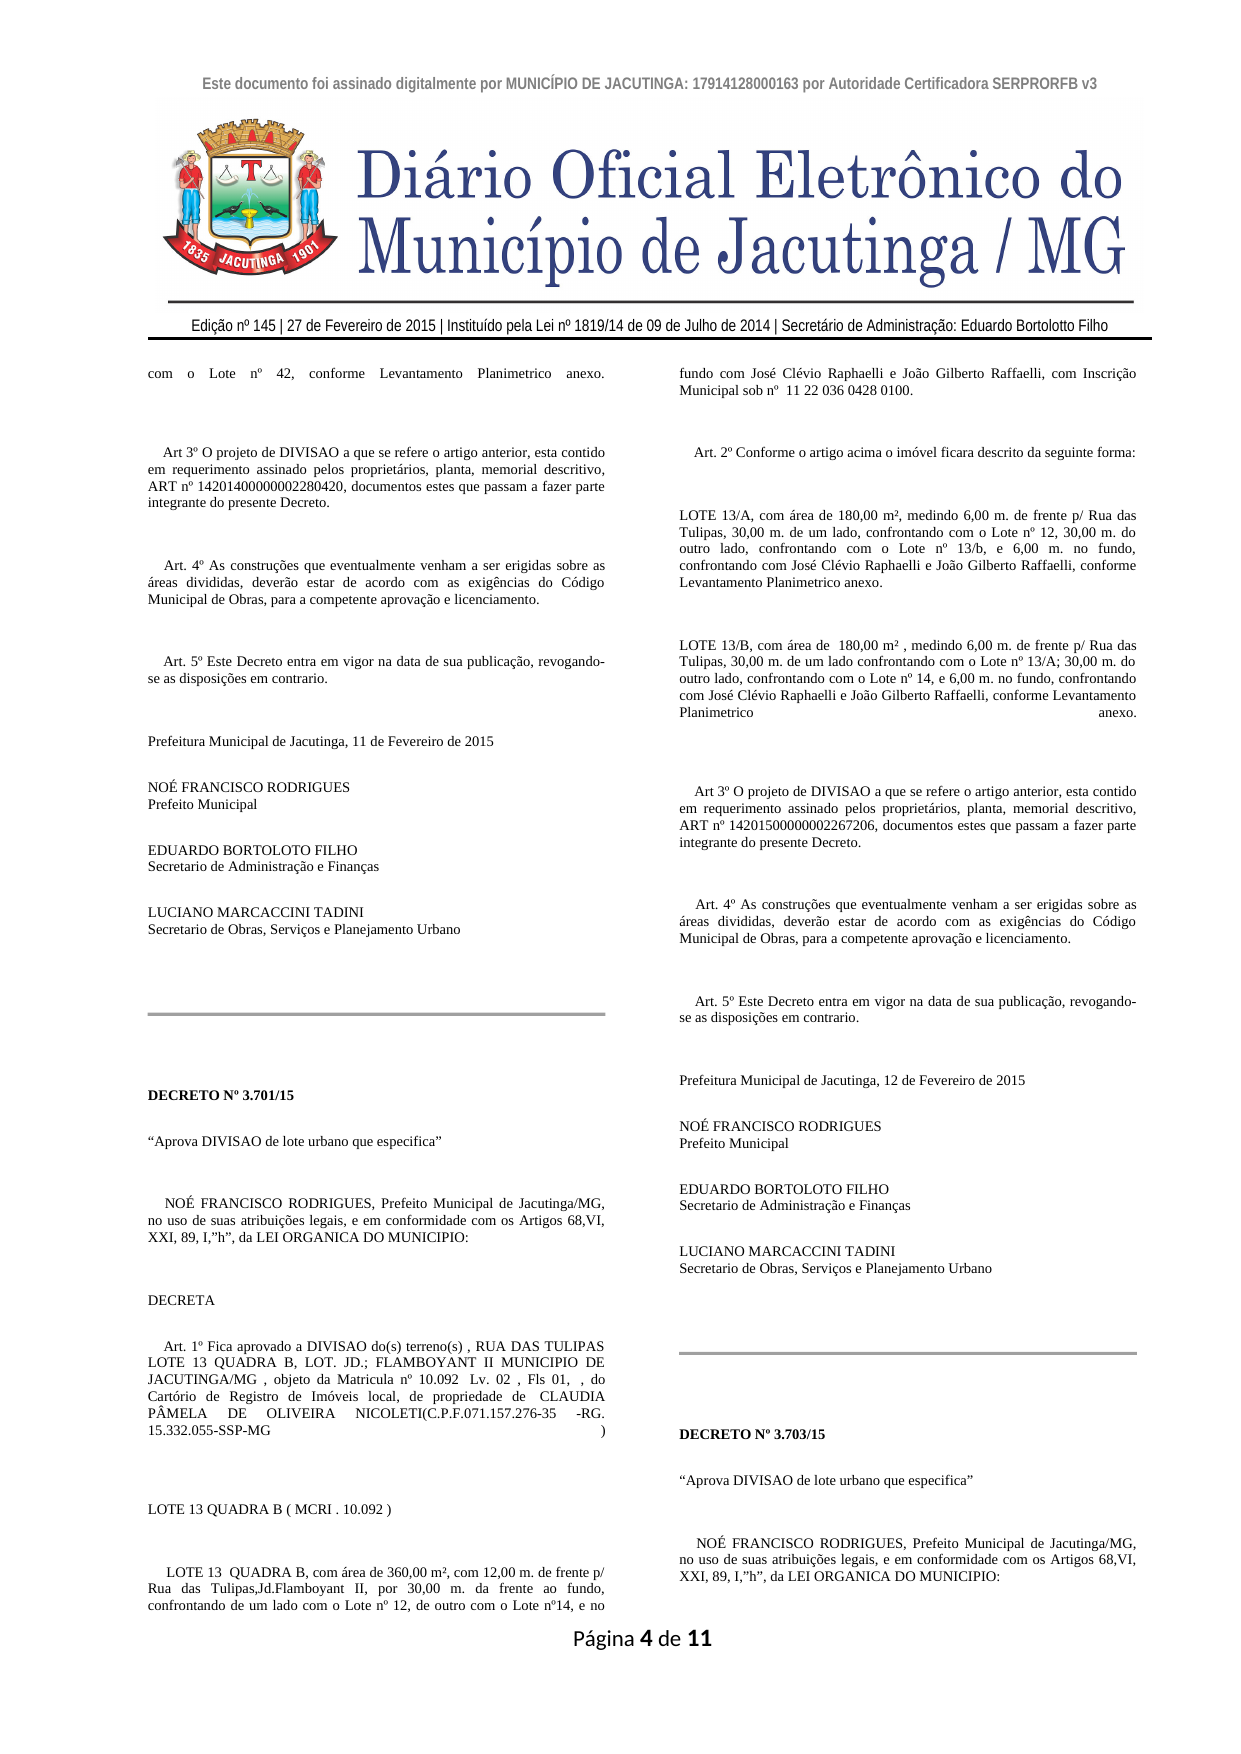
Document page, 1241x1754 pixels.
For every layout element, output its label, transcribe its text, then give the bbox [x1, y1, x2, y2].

text NOÉ FRANCISCO RODRIGUES, Prefeito Municipal de Jacutinga/MG, no uso de suas atribuições legais, e em conformidade com os Artigos 68,VI, XXI, 89, I,”h”, da LEI ORGANICA DO MUNICIPIO: [148, 1178, 605, 1246]
text DECRETO Nº 3.703/15 [679, 1409, 1137, 1442]
text Prefeitura Municipal de Jacutinga, 11 de Fevereiro de 2015 [148, 716, 605, 749]
text Art 3º O projeto de DIVISAO a que se refere o artigo anterior, esta contido em requerimento assinado pelos proprietários, planta, memorial descritivo, ART nº 14201400000002280420, documentos estes que passam a fazer parte integrante do presente Decreto. [148, 427, 605, 511]
text NOÉ FRANCISCO RODRIGUES, Prefeito Municipal de Jacutinga/MG, no uso de suas atribuições legais, e em conformidade com os Artigos 68,VI, XXI, 89, I,”h”, da LEI ORGANICA DO MUNICIPIO: [679, 1518, 1137, 1585]
text Art. 4º As construções que eventualmente venham a ser erigidas sobre as áreas divididas, deverão estar de acordo com as exigências do Código Municipal de Obras, para a competente aprovação e licenciamento. [148, 540, 605, 607]
text NOÉ FRANCISCO RODRIGUES Prefeito Municipal [148, 779, 605, 812]
text “Aprova DIVISAO de lote urbano que especifica” [148, 1133, 605, 1149]
text EDUARDO BORTOLOTO FILHO Secretario de Administração e Finanças [679, 1180, 1137, 1214]
text LOTE 13/A, com área de 180,00 m², medindo 6,00 m. de frente p/ Rua das Tulipas, 30,00 m. de um lado, confrontando com o Lote nº 12, 30,00 m. do outro lado, confrontando com o Lote nº 13/b, e 6,00 m. no fundo, confrontando com José Clévio Raphaelli e João Gilberto Raffaelli, conforme Levantamento Planimetrico anexo. [679, 490, 1137, 591]
text “Aprova DIVISAO de lote urbano que especifica” [679, 1472, 1137, 1488]
text Prefeitura Municipal de Jacutinga, 12 de Fevereiro de 2015 [679, 1055, 1137, 1088]
text Art. 5º Este Decreto entra em vigor na data de sua publicação, revogando-se as disposições em contrario. [679, 976, 1137, 1026]
picture [155, 97, 1145, 313]
text LUCIANO MARCACCINI TADINI Secretario de Obras, Serviços e Planejamento Urbano [679, 1243, 1137, 1277]
text LOTE 13 QUADRA B, com área de 360,00 m², com 12,00 m. de frente p/ Rua das Tulipas,Jd.Flamboyant II, por 30,00 m. da frente ao fundo, confrontando de um lado com o Lote nº 12, de outro com o Lote nº14, e no fundo com José Clévio Raphaelli e João Gilberto Raffaelli, com Inscrição Municipal sob nº 11 22 036 0428 0100. [148, 1547, 605, 1614]
text DECRETA [148, 1275, 605, 1308]
text Art. 1º Fica aprovado a DIVISAO do(s) terreno(s) , RUA DAS TULIPAS LOTE 13 QUADRA B, LOT. JD.; FLAMBOYANT II MUNICIPIO DE JACUTINGA/MG , objeto da Matricula nº 10.092 Lv. 02 , Fls 01, , do Cartório de Registro de Imóveis local, de propriedade de CLAUDIA PÂMELA DE OLIVEIRA NICOLETI(C.P.F.071.157.276-35 -RG. 15.332.055-SSP-MG ) [148, 1337, 605, 1455]
text Art 3º O projeto de DIVISAO a que se refere o artigo anterior, esta contido em requerimento assinado pelos proprietários, planta, memorial descritivo, ART nº 14201500000002267206, documentos estes que passam a fazer parte integrante do presente Decreto. [679, 766, 1137, 850]
text NOÉ FRANCISCO RODRIGUES Prefeito Municipal [679, 1118, 1137, 1151]
text EDUARDO BORTOLOTO FILHO Secretario de Administração e Finanças [148, 841, 605, 875]
text DECRETO Nº 3.701/15 [148, 1070, 605, 1103]
text Art. 2º Conforme o artigo acima o imóvel ficara descrito da seguinte forma: [679, 427, 1137, 461]
text LOTE 13/B, com área de 180,00 m² , medindo 6,00 m. de frente p/ Rua das Tulipas, 30,00 m. de um lado confrontando com o Lote nº 13/A; 30,00 m. do outro lado, confrontando com o Lote nº 14, e 6,00 m. no fundo, confrontando com José Clévio Raphaelli e João Gilberto Raffaelli, conforme Levantamento Planimetrico anexo. [679, 620, 1137, 737]
text Art. 5º Este Decreto entra em vigor na data de sua publicação, revogando-se as disposições em contrario. [148, 636, 605, 687]
text Art. 4º As construções que eventualmente venham a ser erigidas sobre as áreas divididas, deverão estar de acordo com as exigências do Código Municipal de Obras, para a competente aprovação e licenciamento. [679, 879, 1137, 946]
text LUCIANO MARCACCINI TADINI Secretario de Obras, Serviços e Planejamento Urbano [148, 904, 605, 938]
text LOTE 13 QUADRA B ( MCRI . 10.092 ) [148, 1484, 605, 1518]
